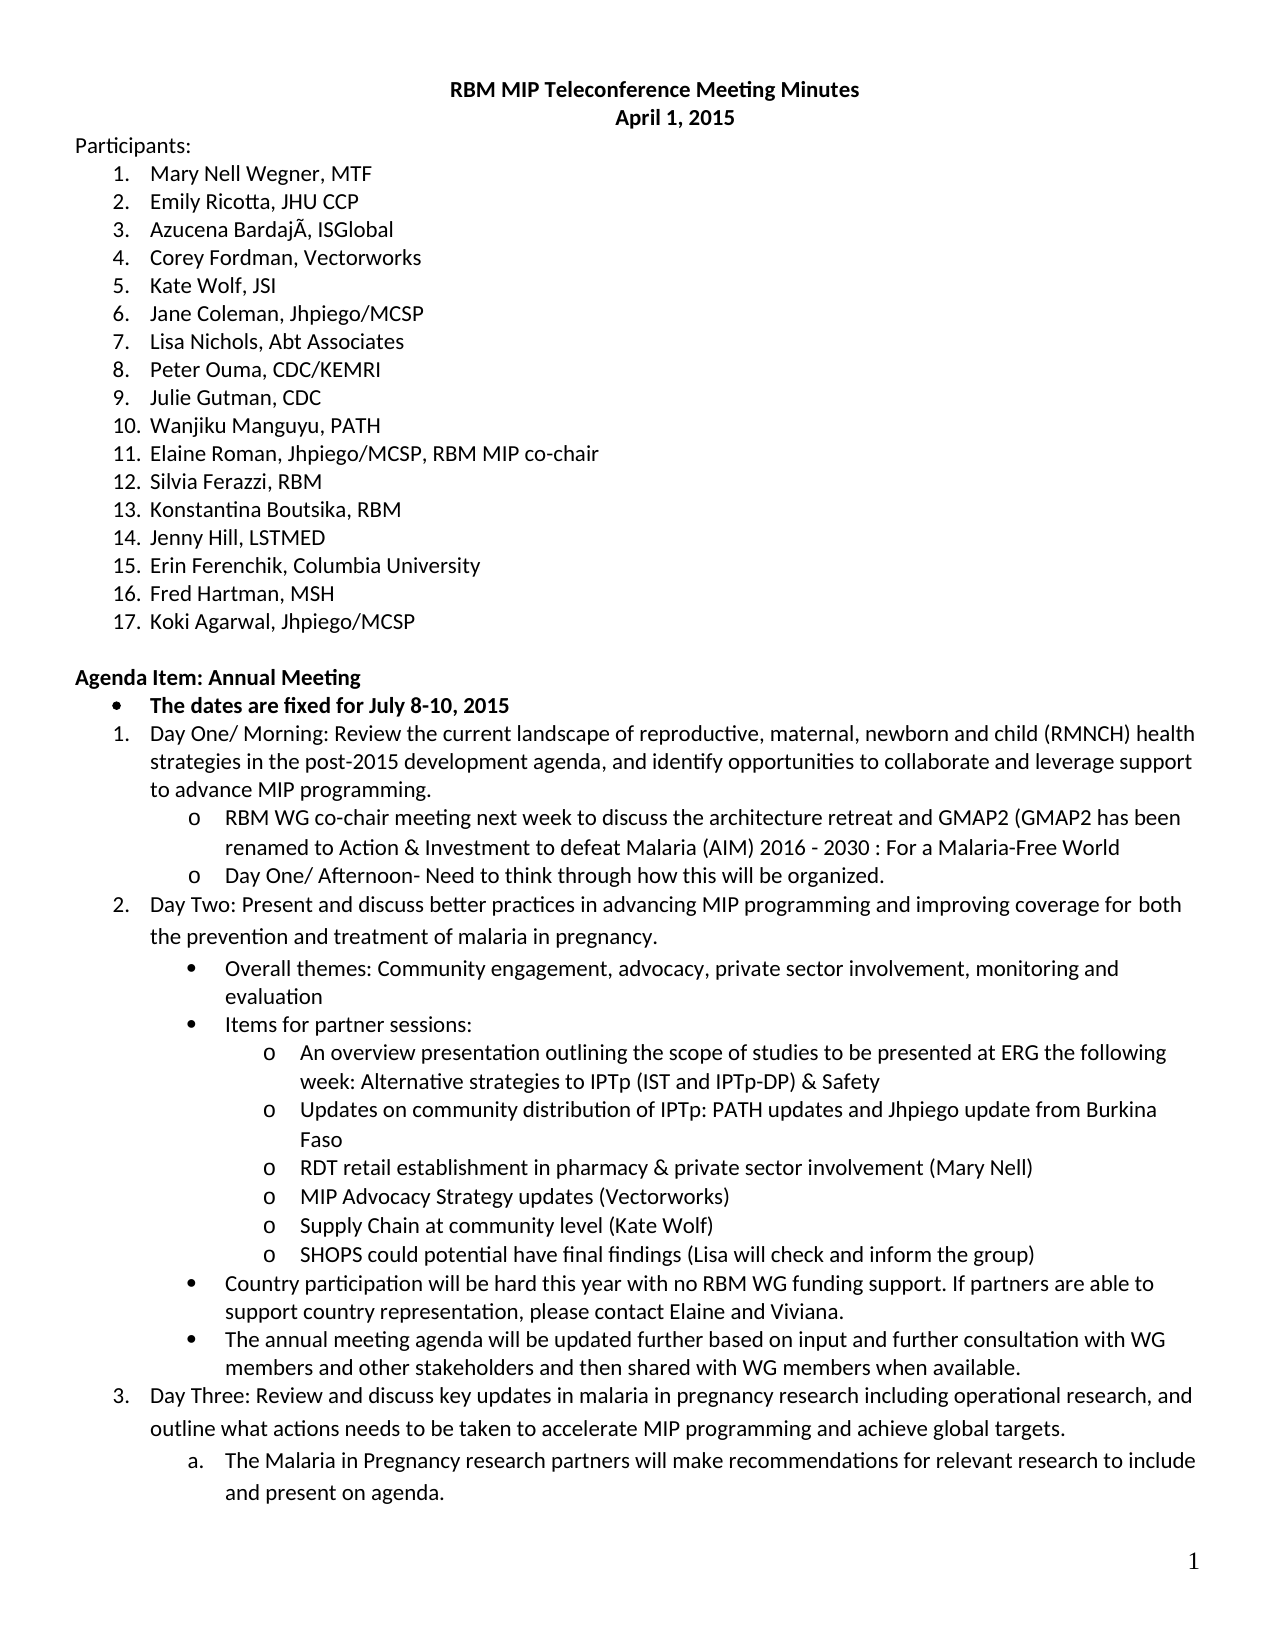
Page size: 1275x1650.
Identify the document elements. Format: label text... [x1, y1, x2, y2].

list Day One/ Afternoon- Need to think through how this will be organized. [187, 861, 1200, 890]
list Day Two: Present and discuss better practices in advancing MIP programming and improving coverage for both the prevention and treatment of malaria in pregnancy. [112, 890, 1200, 950]
list Day One/ Morning: Review the current landscape of reproductive, maternal, newborn and child (RMNCH) health strategies in the post-2015 development agenda, and identify opportunities to collaborate and leverage support to advance MIP programming. [112, 719, 1200, 803]
list Day Three: Review and discuss key updates in malaria in pregnancy research including operational research, and outline what actions needs to be taken to accelerate MIP programming and achieve global targets. [112, 1381, 1200, 1442]
list Lisa Nichols, Abt Associates [112, 327, 1200, 355]
list Supply Chain at community level (Kate Wolf) [262, 1211, 1200, 1240]
list Julie Gutman, CDC [112, 383, 1200, 411]
list Items for partner sessions: [187, 1010, 1200, 1038]
list Konstantina Boutsika, RBM [112, 495, 1200, 523]
list Erin Ferenchik, Columbia University [112, 551, 1200, 579]
list The annual meeting agenda will be updated further based on input and further consultation with WG members and other stakeholders and then shared with WG members when available. [187, 1325, 1200, 1381]
text Participants: [75, 131, 1200, 159]
list RDT retail establishment in pharmacy & private sector involvement (Mary Nell) [262, 1153, 1200, 1182]
list Country participation will be hard this year with no RBM WG funding support. If partners are able to support country representation, please contact Elaine and Viviana. [187, 1269, 1200, 1325]
list SHOPS could potential have final findings (Lisa will check and inform the group) [262, 1240, 1200, 1269]
list Emily Ricotta, JHU CCP [112, 187, 1200, 215]
list Koki Agarwal, Jhpiego/MCSP [112, 607, 1200, 635]
list Kate Wolf, JSI [112, 271, 1200, 299]
list The dates are fixed for July 8-10, 2015 [112, 691, 1200, 719]
list Wanjiku Manguyu, PATH [112, 411, 1200, 439]
list Elaine Roman, Jhpiego/MCSP, RBM MIP co-chair [112, 439, 1200, 467]
list Corey Fordman, Vectorworks [112, 243, 1200, 271]
list Mary Nell Wegner, MTF [112, 159, 1200, 187]
list The Malaria in Pregnancy research partners will make recommendations for relevant research to include and present on agenda. [187, 1446, 1200, 1506]
list Silvia Ferazzi, RBM [112, 467, 1200, 495]
list Peter Ouma, CDC/KEMRI [112, 355, 1200, 383]
list Jane Coleman, Jhpiego/MCSP [112, 299, 1200, 327]
list Updates on community distribution of IPTp: PATH updates and Jhpiego update from Burkina Faso [262, 1096, 1200, 1153]
text Agenda Item: Annual Meeting [75, 663, 1200, 691]
list Jenny Hill, LSTMED [112, 523, 1200, 551]
list An overview presentation outlining the scope of studies to be presented at ERG the following week: Alternative strategies to IPTp (IST and IPTp-DP) & Safety [262, 1038, 1200, 1096]
list Azucena BardajÃ, ISGlobal [112, 215, 1200, 243]
list RBM WG co-chair meeting next week to discuss the architecture retreat and GMAP2 (GMAP2 has been renamed to Action & Investment to defeat Malaria (AIM) 2016 - 2030 : For a Malaria-Free World [187, 803, 1200, 861]
list Overall themes: Community engagement, advocacy, private sector involvement, monitoring and evaluation [187, 954, 1200, 1010]
text April 1, 2015 [150, 103, 1200, 131]
list Fred Hartman, MSH [112, 579, 1200, 607]
list MIP Advocacy Strategy updates (Vectorworks) [262, 1182, 1200, 1211]
text RBM MIP Teleconference Meeting Minutes [375, 75, 1200, 103]
